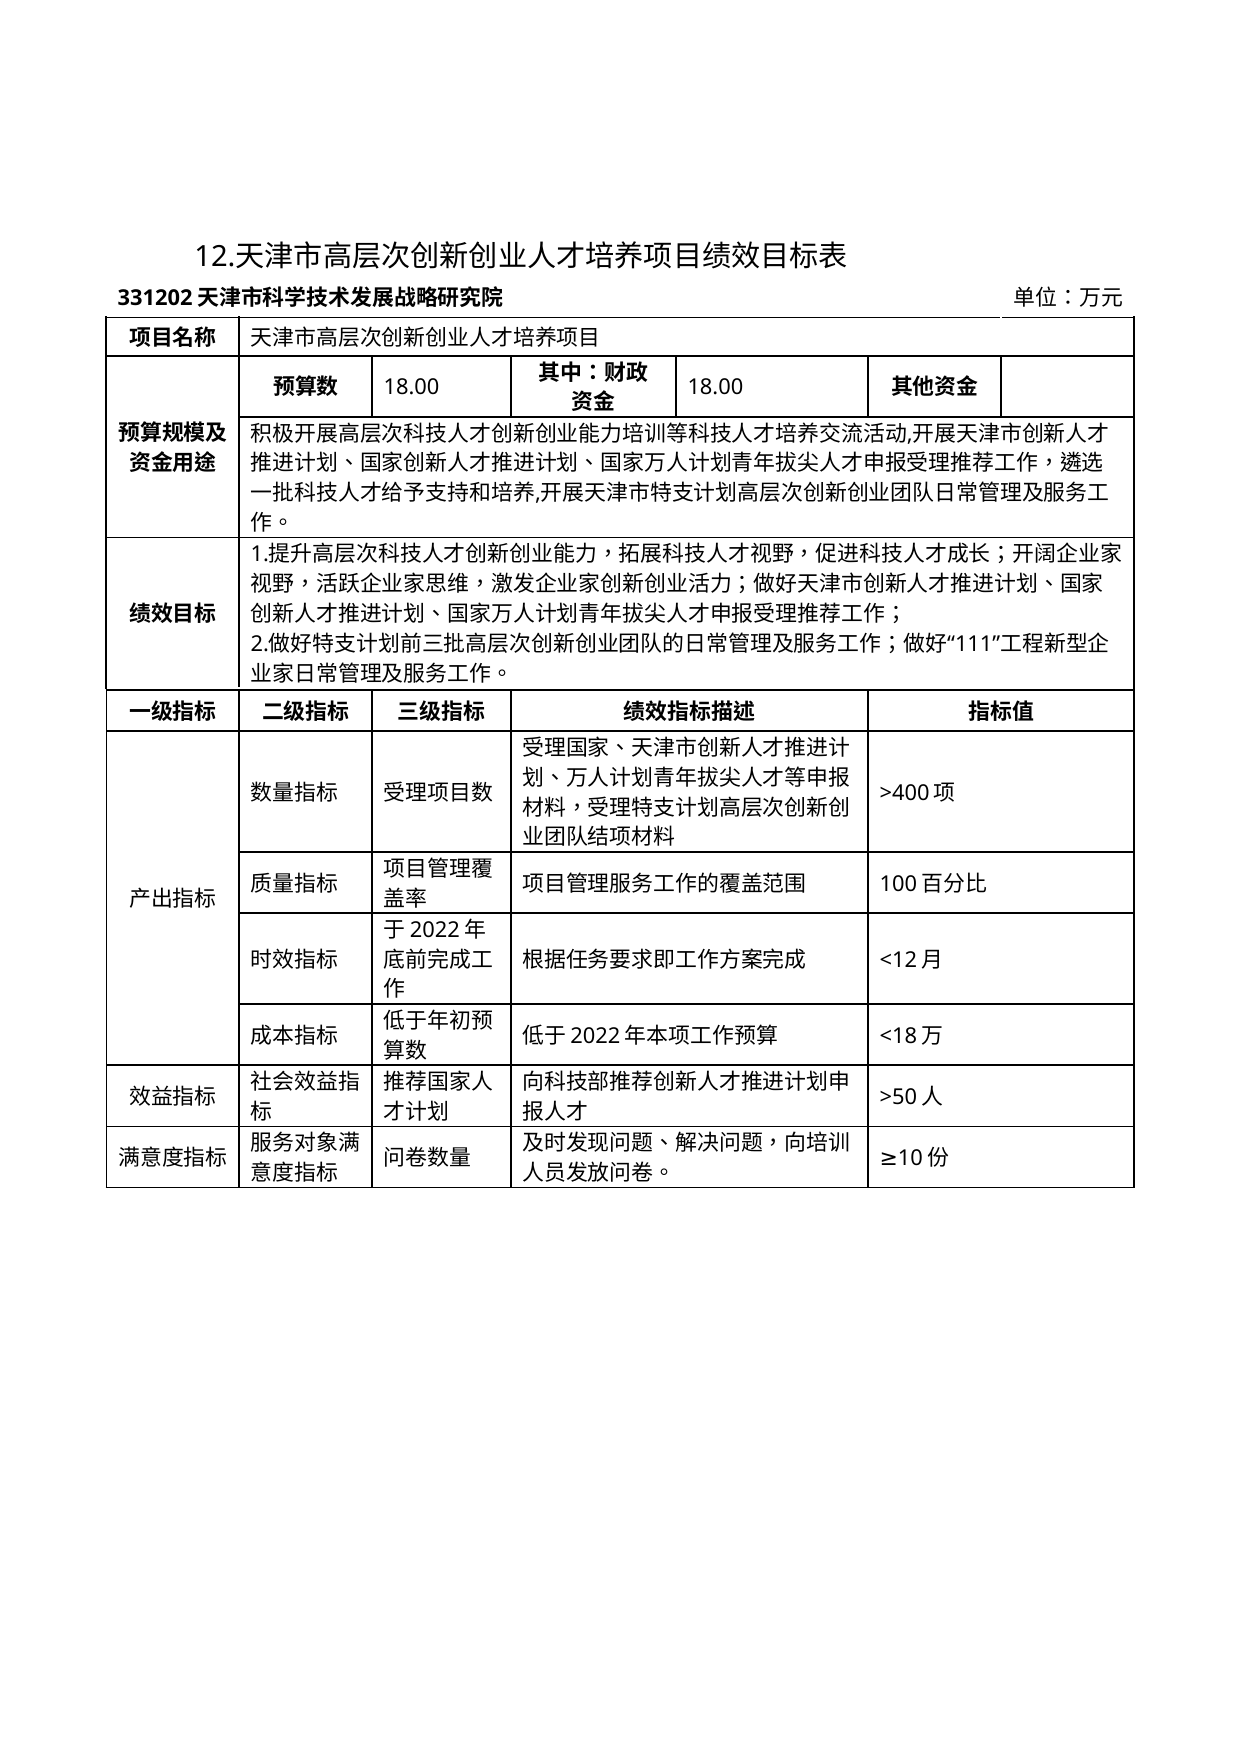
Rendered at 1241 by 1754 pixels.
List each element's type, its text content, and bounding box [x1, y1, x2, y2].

table_header 二级指标 [240, 691, 371, 730]
table_cell 产出指标 [107, 732, 238, 1064]
table_cell [1002, 357, 1133, 416]
table_cell 质量指标 [240, 853, 371, 912]
table_cell 推荐国家人才计划 [373, 1066, 510, 1126]
table_cell 社会效益指标 [240, 1066, 371, 1126]
table_cell 1.提升高层次科技人才创新创业能力，拓展科技人才视野，促进科技人才成长；开阔企业家视野，活跃企业家思维，激发企业家创新创业活力；做好天津市创新人才推进计划、国家创新人才推进计划、国家万人计划青年拔尖人才申报受理推荐工作； 2.做好特支计划前三批高层次创新创业团队的日常管理及服务工作；做好“111”工程新型企业家日常管理及服务工作。 [240, 538, 1133, 687]
table_cell 效益指标 [107, 1066, 238, 1126]
table_cell 天津市高层次创新创业人才培养项目 [240, 318, 1133, 355]
table_cell 项目名称 [107, 318, 238, 355]
table_cell 成本指标 [240, 1005, 371, 1064]
text 12.天津市高层次创新创业人才培养项目绩效目标表 [136, 235, 1104, 275]
table_cell 服务对象满意度指标 [240, 1127, 371, 1187]
table_cell 项目管理覆盖率 [373, 853, 510, 912]
table_cell <12月 [869, 914, 1133, 1003]
table_cell 根据任务要求即工作方案完成 [512, 914, 867, 1003]
table_header 331202天津市科学技术发展战略研究院 [107, 277, 1000, 316]
table_cell 其他资金 [869, 357, 1000, 416]
table_cell 18.00 [677, 357, 867, 416]
table_header 单位：万元 [1002, 277, 1133, 316]
table_header 绩效指标描述 [512, 691, 867, 730]
table_cell 18.00 [373, 357, 510, 416]
table_cell 积极开展高层次科技人才创新创业能力培训等科技人才培养交流活动,开展天津市创新人才推进计划、国家创新人才推进计划、国家万人计划青年拔尖人才申报受理推荐工作，遴选一批科技人才给予支持和培养,开展天津市特支计划高层次创新创业团队日常管理及服务工作。 [240, 418, 1133, 537]
table_cell 时效指标 [240, 914, 371, 1003]
table_cell 满意度指标 [107, 1127, 238, 1187]
table_cell >400项 [869, 732, 1133, 851]
table_cell ≥10份 [869, 1127, 1133, 1187]
table_cell 向科技部推荐创新人才推进计划申报人才 [512, 1066, 867, 1126]
table_cell <18万 [869, 1005, 1133, 1064]
table_cell 绩效目标 [107, 538, 238, 687]
table_cell 受理国家、天津市创新人才推进计划、万人计划青年拔尖人才等申报材料，受理特支计划高层次创新创业团队结项材料 [512, 732, 867, 851]
table_cell 数量指标 [240, 732, 371, 851]
table_header 一级指标 [107, 691, 238, 730]
table_cell 低于2022年本项工作预算 [512, 1005, 867, 1064]
table_header 三级指标 [373, 691, 510, 730]
table_cell 100百分比 [869, 853, 1133, 912]
table_cell 问卷数量 [373, 1127, 510, 1187]
table_cell 受理项目数 [373, 732, 510, 851]
table_header 指标值 [869, 691, 1133, 730]
table_cell 及时发现问题、解决问题，向培训人员发放问卷。 [512, 1127, 867, 1187]
table_cell 于2022年底前完成工作 [373, 914, 510, 1003]
table_cell 低于年初预算数 [373, 1005, 510, 1064]
table_cell 项目管理服务工作的覆盖范围 [512, 853, 867, 912]
table_cell >50人 [869, 1066, 1133, 1126]
table_cell 预算数 [240, 357, 371, 416]
table_cell 预算规模及资金用途 [107, 357, 238, 537]
table_cell 其中：财政 资金 [512, 357, 675, 416]
